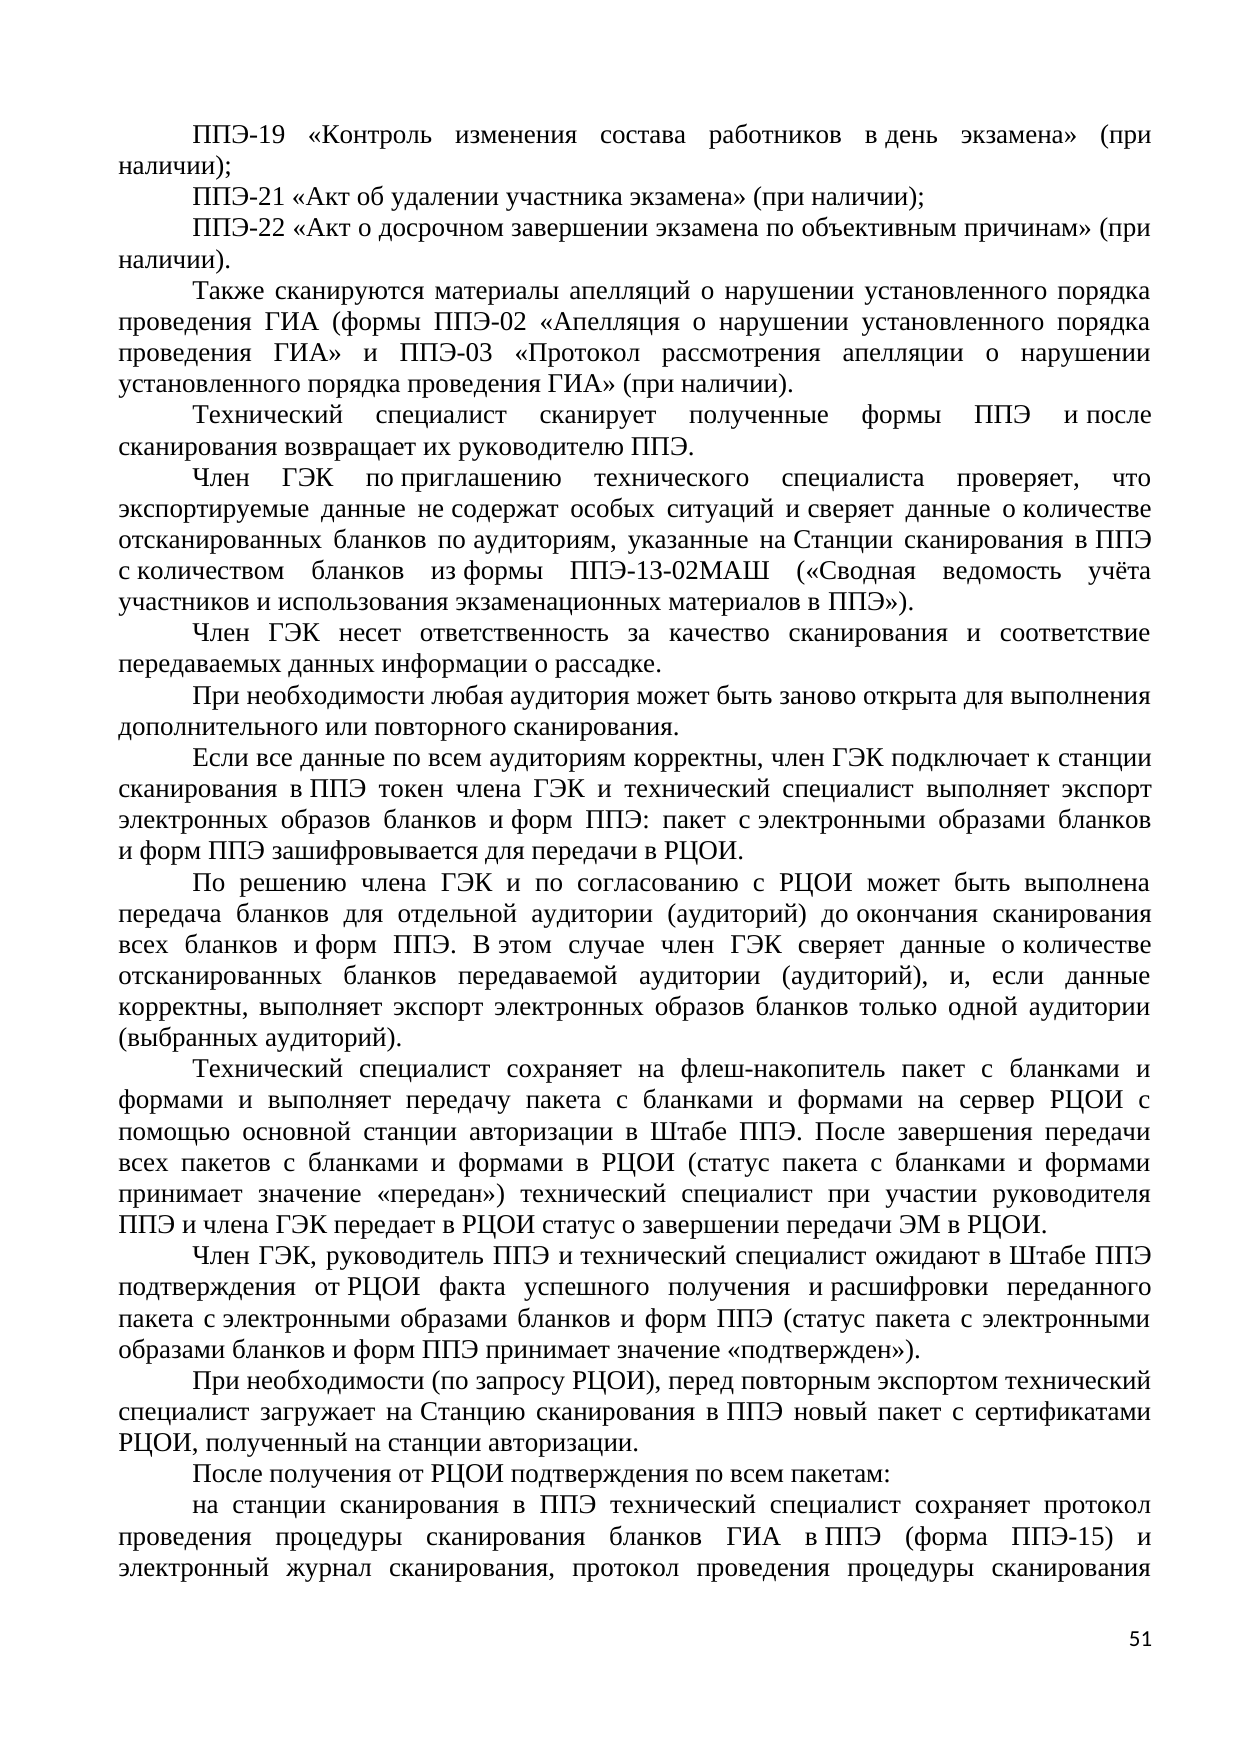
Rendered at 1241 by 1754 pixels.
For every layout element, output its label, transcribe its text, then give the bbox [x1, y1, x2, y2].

text При необходимости (по запросу РЦОИ), перед повторным экспортом технический специалист загружает на Станцию сканирования в ППЭ новый пакет с сертификатами РЦОИ, полученный на станции авторизации. [118, 1364, 1152, 1457]
text Член ГЭК, руководитель ППЭ и технический специалист ожидают в Штабе ППЭ подтверждения от РЦОИ факта успешного получения и расшифровки переданного пакета с электронными образами бланков и форм ППЭ (статус пакета с электронными образами бланков и форм ППЭ принимает значение «подтвержден»). [118, 1239, 1152, 1364]
text Технический специалист сохраняет на флеш-накопитель пакет с бланками и формами и выполняет передачу пакета с бланками и формами на сервер РЦОИ с помощью основной станции авторизации в Штабе ППЭ. После завершения передачи всех пакетов с бланками и формами в РЦОИ (статус пакета с бланками и формами принимает значение «передан») технический специалист при участии руководителя ППЭ и члена ГЭК передает в РЦОИ статус о завершении передачи ЭМ в РЦОИ. [118, 1052, 1152, 1239]
text При необходимости любая аудитория может быть заново открыта для выполнения дополнительного или повторного сканирования. [118, 679, 1152, 741]
text Если все данные по всем аудиториям корректны, член ГЭК подключает к станции сканирования в ППЭ токен члена ГЭК и технический специалист выполняет экспорт электронных образов бланков и форм ППЭ: пакет с электронными образами бланков и форм ППЭ зашифровывается для передачи в РЦОИ. [118, 741, 1152, 866]
text По решению члена ГЭК и по согласованию с РЦОИ может быть выполнена передача бланков для отдельной аудитории (аудиторий) до окончания сканирования всех бланков и форм ППЭ. В этом случае член ГЭК сверяет данные о количестве отсканированных бланков передаваемой аудитории (аудиторий), и, если данные корректны, выполняет экспорт электронных образов бланков только одной аудитории (выбранных аудиторий). [118, 866, 1152, 1052]
text ППЭ-21 «Акт об удалении участника экзамена» (при наличии); [118, 180, 1152, 212]
text ППЭ-19 «Контроль изменения состава работников в день экзамена» (при наличии); [118, 118, 1152, 180]
text Также сканируются материалы апелляций о нарушении установленного порядка проведения ГИА (формы ППЭ-02 «Апелляция о нарушении установленного порядка проведения ГИА» и ППЭ-03 «Протокол рассмотрения апелляции о нарушении установленного порядка проведения ГИА» (при наличии). [118, 274, 1152, 398]
text Технический специалист сканирует полученные формы ППЭ и после сканирования возвращает их руководителю ППЭ. [118, 398, 1152, 461]
text Член ГЭК по приглашению технического специалиста проверяет, что экспортируемые данные не содержат особых ситуаций и сверяет данные о количестве отсканированных бланков по аудиториям, указанные на Станции сканирования в ППЭ с количеством бланков из формы ППЭ-13-02МАШ («Сводная ведомость учёта участников и использования экзаменационных материалов в ППЭ»). [118, 461, 1152, 616]
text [118, 1488, 1152, 1582]
text После получения от РЦОИ подтверждения по всем пакетам: [118, 1457, 1152, 1488]
text Член ГЭК несет ответственность за качество сканирования и соответствие передаваемых данных информации о рассадке. [118, 616, 1152, 679]
text ППЭ-22 «Акт о досрочном завершении экзамена по объективным причинам» (при наличии). [118, 212, 1152, 274]
